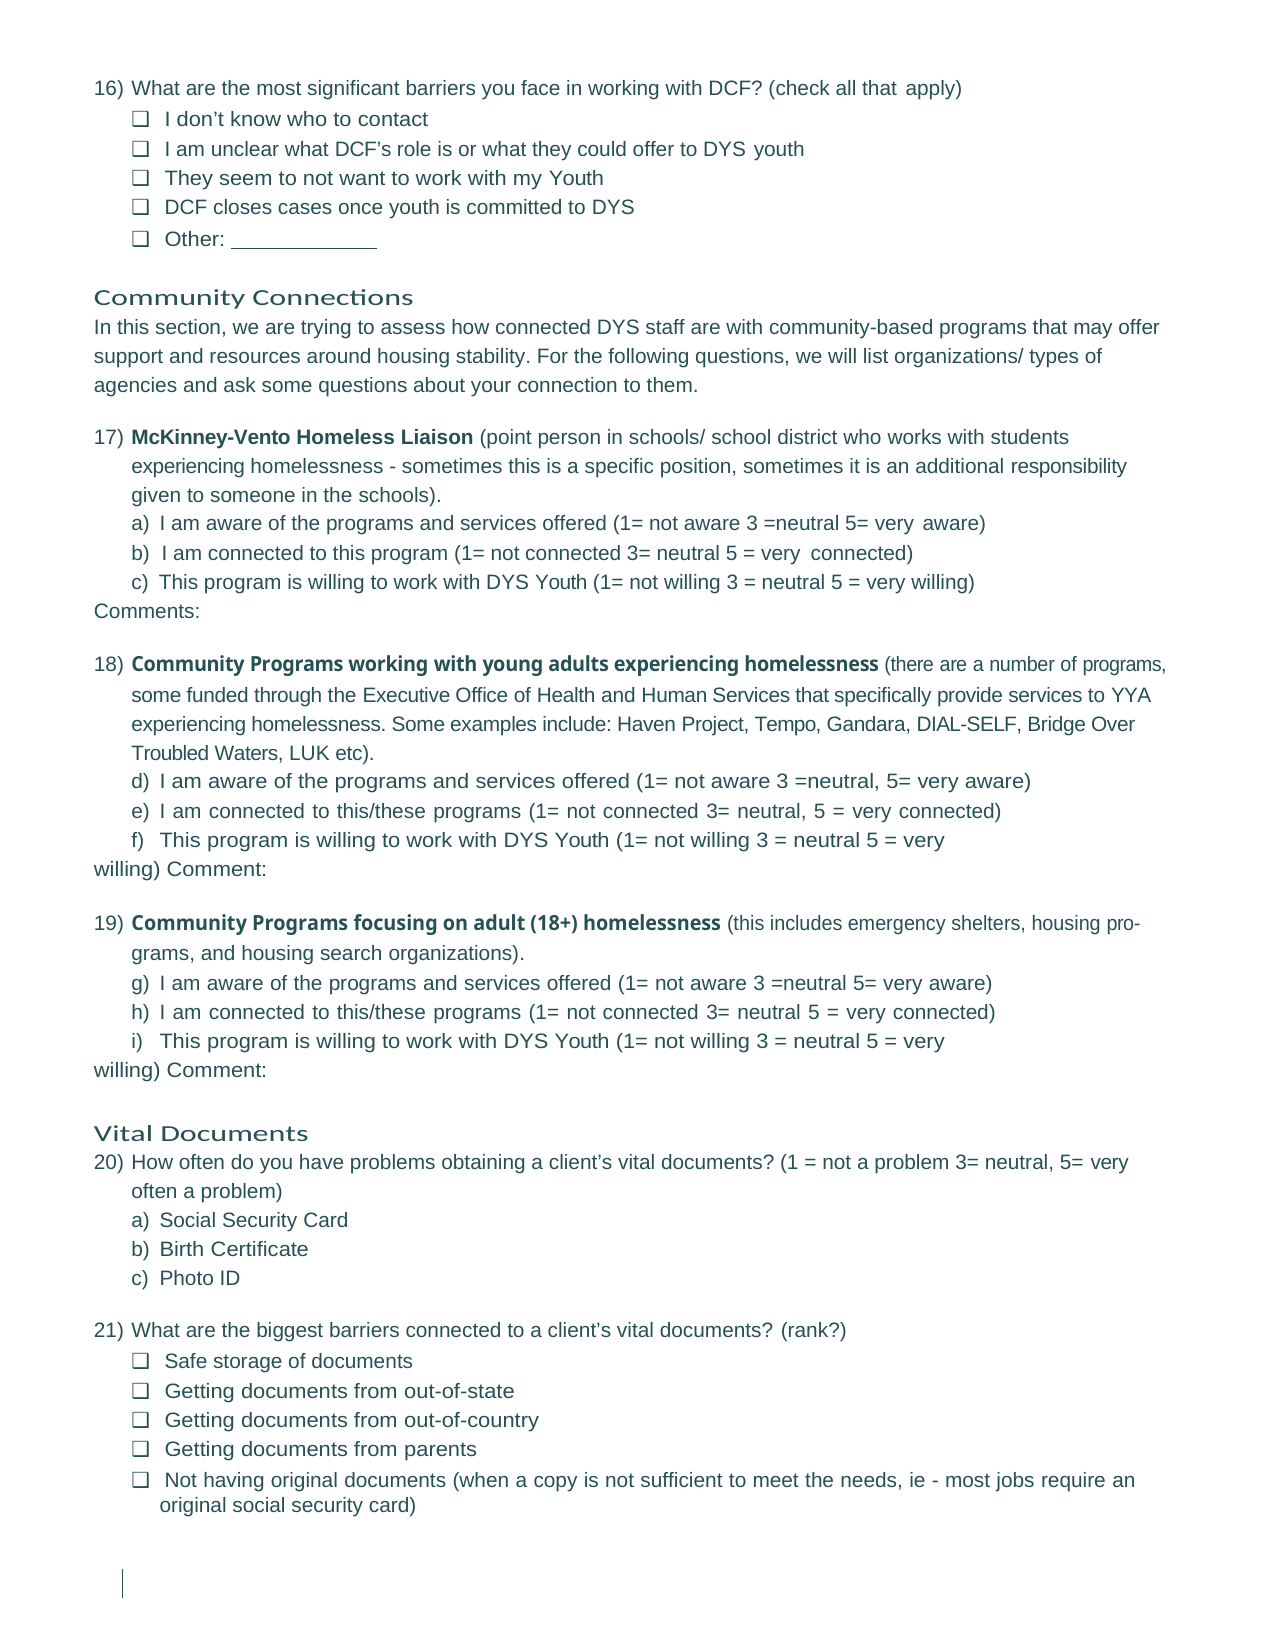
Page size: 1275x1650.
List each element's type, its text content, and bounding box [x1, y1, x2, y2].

list Social Security Card [131, 1208, 1275, 1232]
list This program is willing to work with DYS Youth (1= not willing 3 = neutral 5 = very willing) Comments: [94, 569, 995, 622]
list McKinney-Vento Homeless Liaison (point person in schools/ school district who works with students experiencing homelessness - sometimes this is a specific position, sometimes it is an additional responsibility given to someone in the schools). [94, 424, 1181, 506]
list I am connected to this program (1= not connected 3= neutral 5 = very connected) [131, 540, 1275, 564]
list I am aware of the programs and services offered (1= not aware 3 =neutral 5= very aware) [131, 511, 1275, 535]
list DCF closes cases once youth is committed to DYS [131, 191, 1275, 220]
list Other: [131, 220, 1275, 253]
list They seem to not want to work with my Youth [131, 162, 1275, 191]
list This program is willing to work with DYS Youth (1= not willing 3 = neutral 5 = very willing) Comment: [94, 828, 996, 881]
list I am aware of the programs and services offered (1= not aware 3 =neutral 5= very aware) [131, 970, 1275, 994]
list Getting documents from out-of-country [131, 1404, 1275, 1433]
list What are the most significant barriers you face in working with DCF? (check all that apply) [94, 76, 1275, 100]
list I am aware of the programs and services offered (1= not aware 3 =neutral, 5= very aware) [131, 770, 1275, 793]
list Safe storage of documents [131, 1342, 1275, 1375]
list Community Programs focusing on adult (18+) homelessness (this includes emergency shelters, housing pro- grams, and housing search organizations). [94, 908, 1163, 965]
list Not having original documents (when a copy is not sufficient to meet the needs, ie - most jobs require an [131, 1462, 1275, 1494]
list How often do you have problems obtaining a client’s vital documents? (1 = not a problem 3= neutral, 5= very often a problem) [94, 1150, 1154, 1203]
list I am connected to this/these programs (1= not connected 3= neutral, 5 = very connected) [131, 798, 1275, 822]
list This program is willing to work with DYS Youth (1= not willing 3 = neutral 5 = very willing) Comment: [94, 1029, 996, 1082]
list What are the biggest barriers connected to a client’s vital documents? (rank?) [94, 1318, 1275, 1342]
list Community Programs working with young adults experiencing homelessness (there are a number of programs, some funded through the Executive Office of Health and Human Services that specifically provide services to YYA experiencing homelessness. Some examples include: Haven Project, Tempo, Gandara, DIAL-SELF, Bridge Over Troubled Waters, LUK etc). [94, 649, 1173, 765]
list Getting documents from out-of-state [131, 1375, 1275, 1404]
list I am unclear what DCF’s role is or what they could offer to DYS youth [131, 133, 1275, 162]
text In this section, we are trying to assess how connected DYS staff are with community-based programs that may offer support and resources around housing stability. For the following questions, we will list organizations/ types of agencies and ask some questions about your connection to them. [94, 315, 1178, 397]
subtitle Community Connections [94, 283, 1275, 311]
list I don’t know who to contact [131, 100, 1275, 133]
list Birth Certificate [131, 1237, 1275, 1261]
subtitle Vital Documents [94, 1119, 1275, 1147]
list Getting documents from parents [131, 1433, 1275, 1462]
list I am connected to this/these programs (1= not connected 3= neutral 5 = very connected) [131, 999, 1275, 1023]
list Photo ID [131, 1266, 1275, 1290]
text original social security card) [159, 1494, 1275, 1517]
